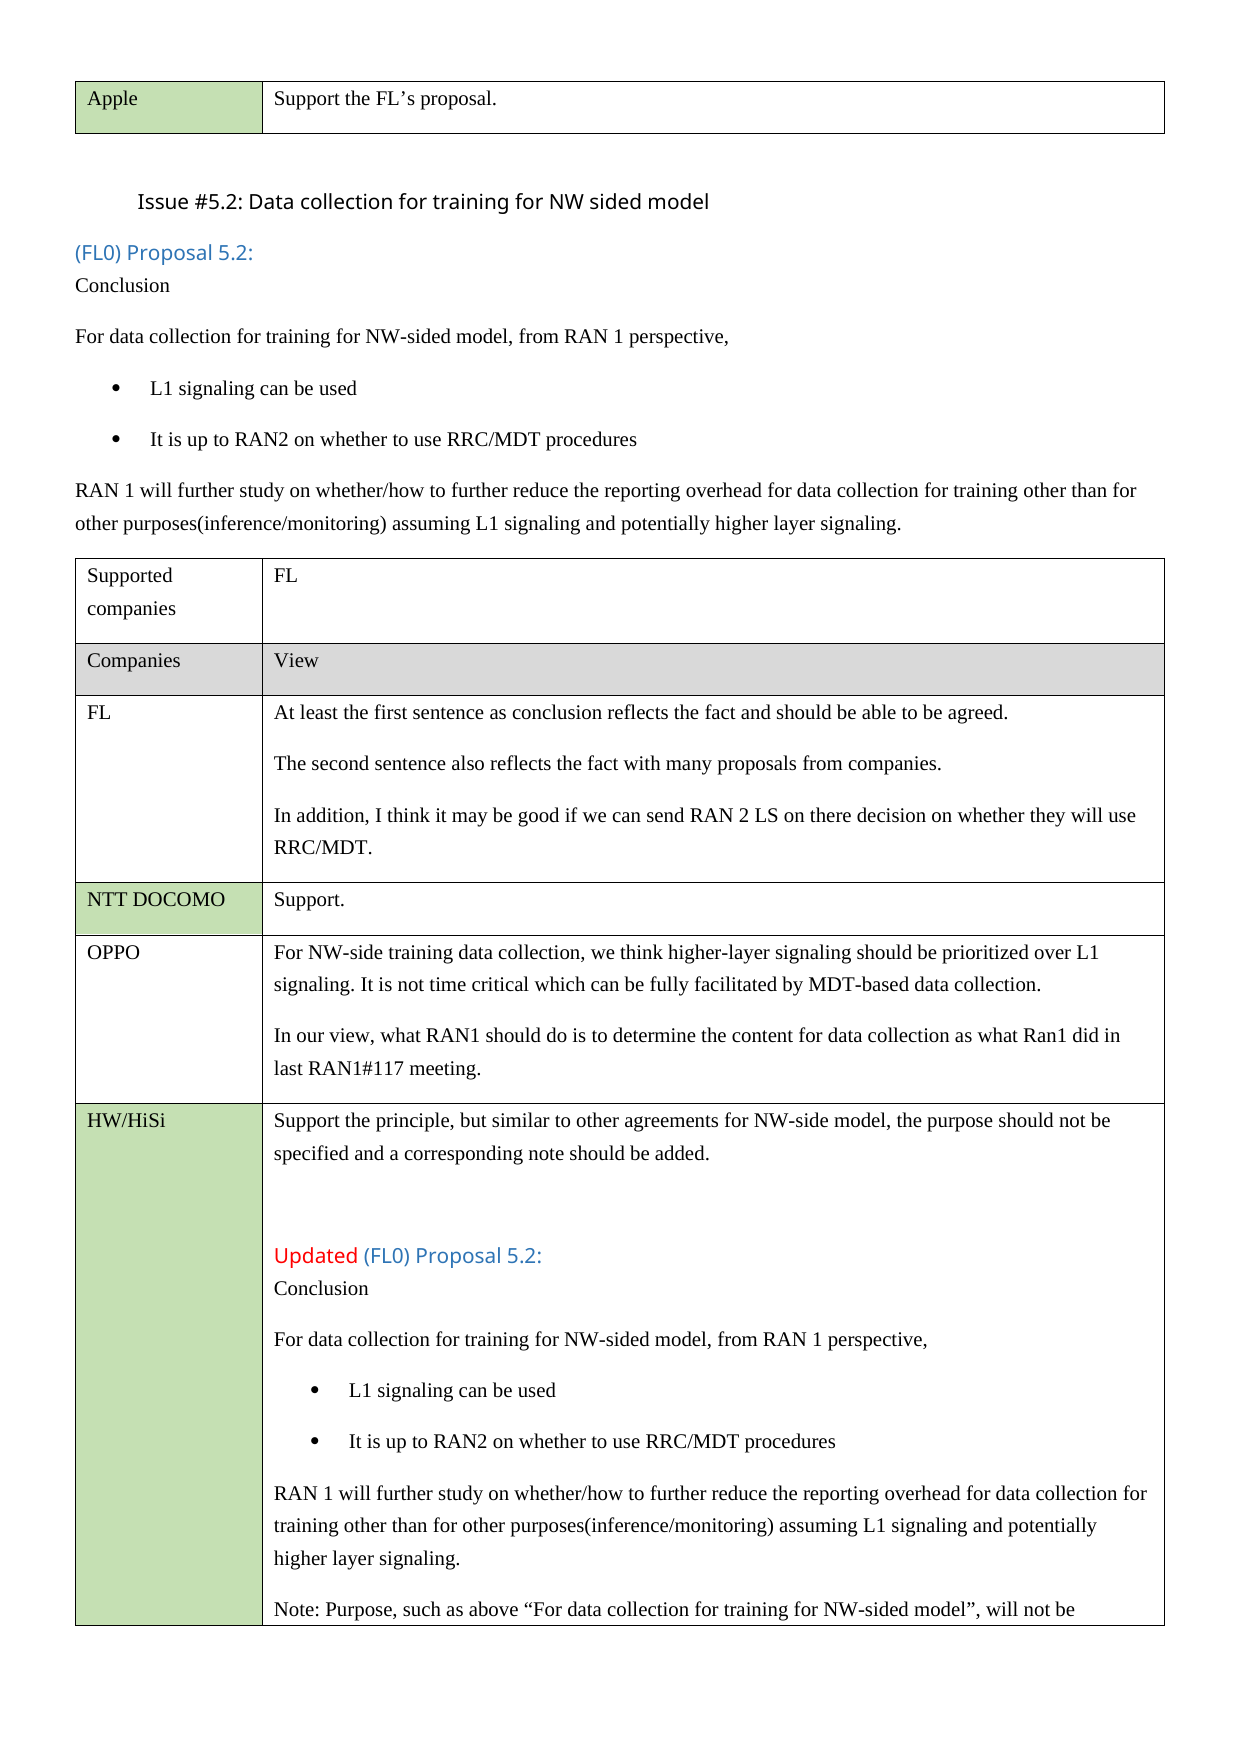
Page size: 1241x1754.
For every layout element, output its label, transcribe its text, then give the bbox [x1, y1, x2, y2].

table_cell NTT DOCOMO [76, 883, 262, 934]
subtitle Issue #5.2: Data collection for training for NW sided model [137, 185, 1165, 218]
table_cell HW/HiSi [76, 1104, 262, 1625]
list L1 signaling can be used [112, 372, 1165, 404]
table_cell Support the FL’s proposal. [263, 82, 1164, 133]
table_cell For NW-side training data collection, we think higher-layer signaling should be prioritized over L1 signaling. It is not time critical which can be fully facilitated by MDT-based data collection. In our view, what RAN1 should do is to determine the content for data collection as what Ran1 did in last RAN1#117 meeting. [263, 936, 1164, 1103]
table_header FL [263, 559, 1164, 643]
subtitle (FL0) Proposal 5.2: [75, 237, 1165, 269]
table_header Supported companies [76, 559, 262, 643]
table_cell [263, 1104, 1164, 1625]
text For data collection for training for NW-sided model, from RAN 1 perspective, [75, 320, 1165, 353]
table_cell Apple [76, 82, 262, 133]
table_cell OPPO [76, 936, 262, 1103]
table_cell Support. [263, 883, 1164, 934]
text RAN 1 will further study on whether/how to further reduce the reporting overhead for data collection for training other than for other purposes(inference/monitoring) assuming L1 signaling and potentially higher layer signaling. [75, 474, 1165, 539]
table_cell Companies [76, 644, 262, 695]
table_cell FL [76, 696, 262, 882]
list It is up to RAN2 on whether to use RRC/MDT procedures [112, 423, 1165, 455]
table_cell At least the first sentence as conclusion reflects the fact and should be able to be agreed. The second sentence also reflects the fact with many proposals from companies. In addition, I think it may be good if we can send RAN 2 LS on there decision on whether they will use RRC/MDT. [263, 696, 1164, 882]
table_cell View [263, 644, 1164, 695]
text Conclusion [75, 269, 1165, 302]
